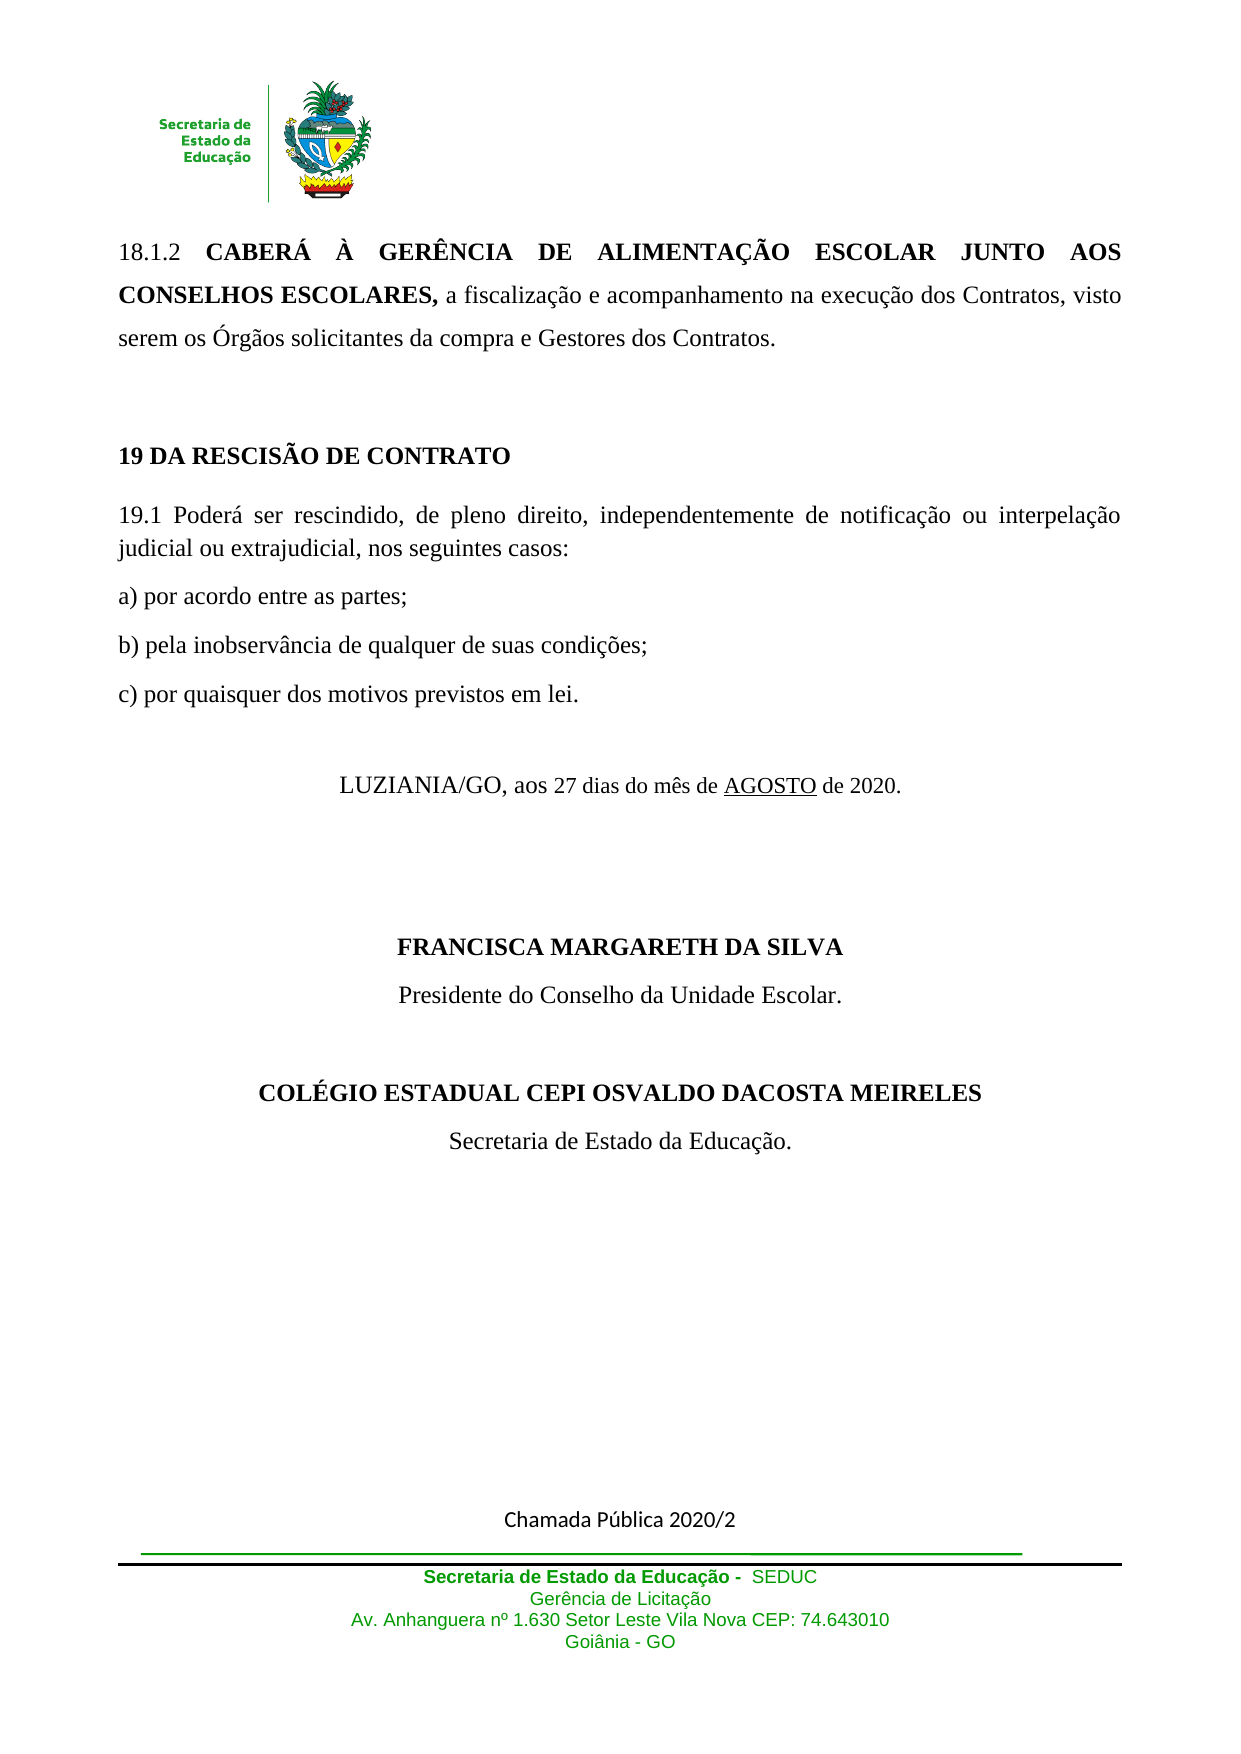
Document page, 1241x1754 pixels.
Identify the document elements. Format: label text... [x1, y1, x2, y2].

text FRANCISCA MARGARETH DA SILVA [118, 932, 1122, 960]
text LUZIANIA/GO, aos 27 dias do mês de AGOSTO de 2020. [118, 770, 1122, 799]
text 19.1 Poderá ser rescindido, de pleno direito, independentemente de notificação ou interpelação judicial ou extrajudicial, nos seguintes casos: [118, 500, 1122, 561]
text 18.1.2 CABERÁ À GERÊNCIA DE ALIMENTAÇÃO ESCOLAR JUNTO AOS CONSELHOS ESCOLARES, a fiscalização e acompanhamento na execução dos Contratos, visto serem os Órgãos solicitantes da compra e Gestores dos Contratos. [118, 237, 1122, 352]
picture [118, 73, 412, 210]
text a) por acordo entre as partes; [118, 581, 1122, 610]
text 19 DA RESCISÃO DE CONTRATO [118, 441, 1122, 470]
text COLÉGIO ESTADUAL CEPI OSVALDO DACOSTA MEIRELES [118, 1078, 1122, 1106]
text b) pela inobservância de qualquer de suas condições; [118, 630, 1122, 659]
text Presidente do Conselho da Unidade Escolar. [118, 980, 1122, 1009]
text Secretaria de Estado da Educação. [118, 1126, 1122, 1155]
text c) por quaisquer dos motivos previstos em lei. [118, 679, 1122, 707]
